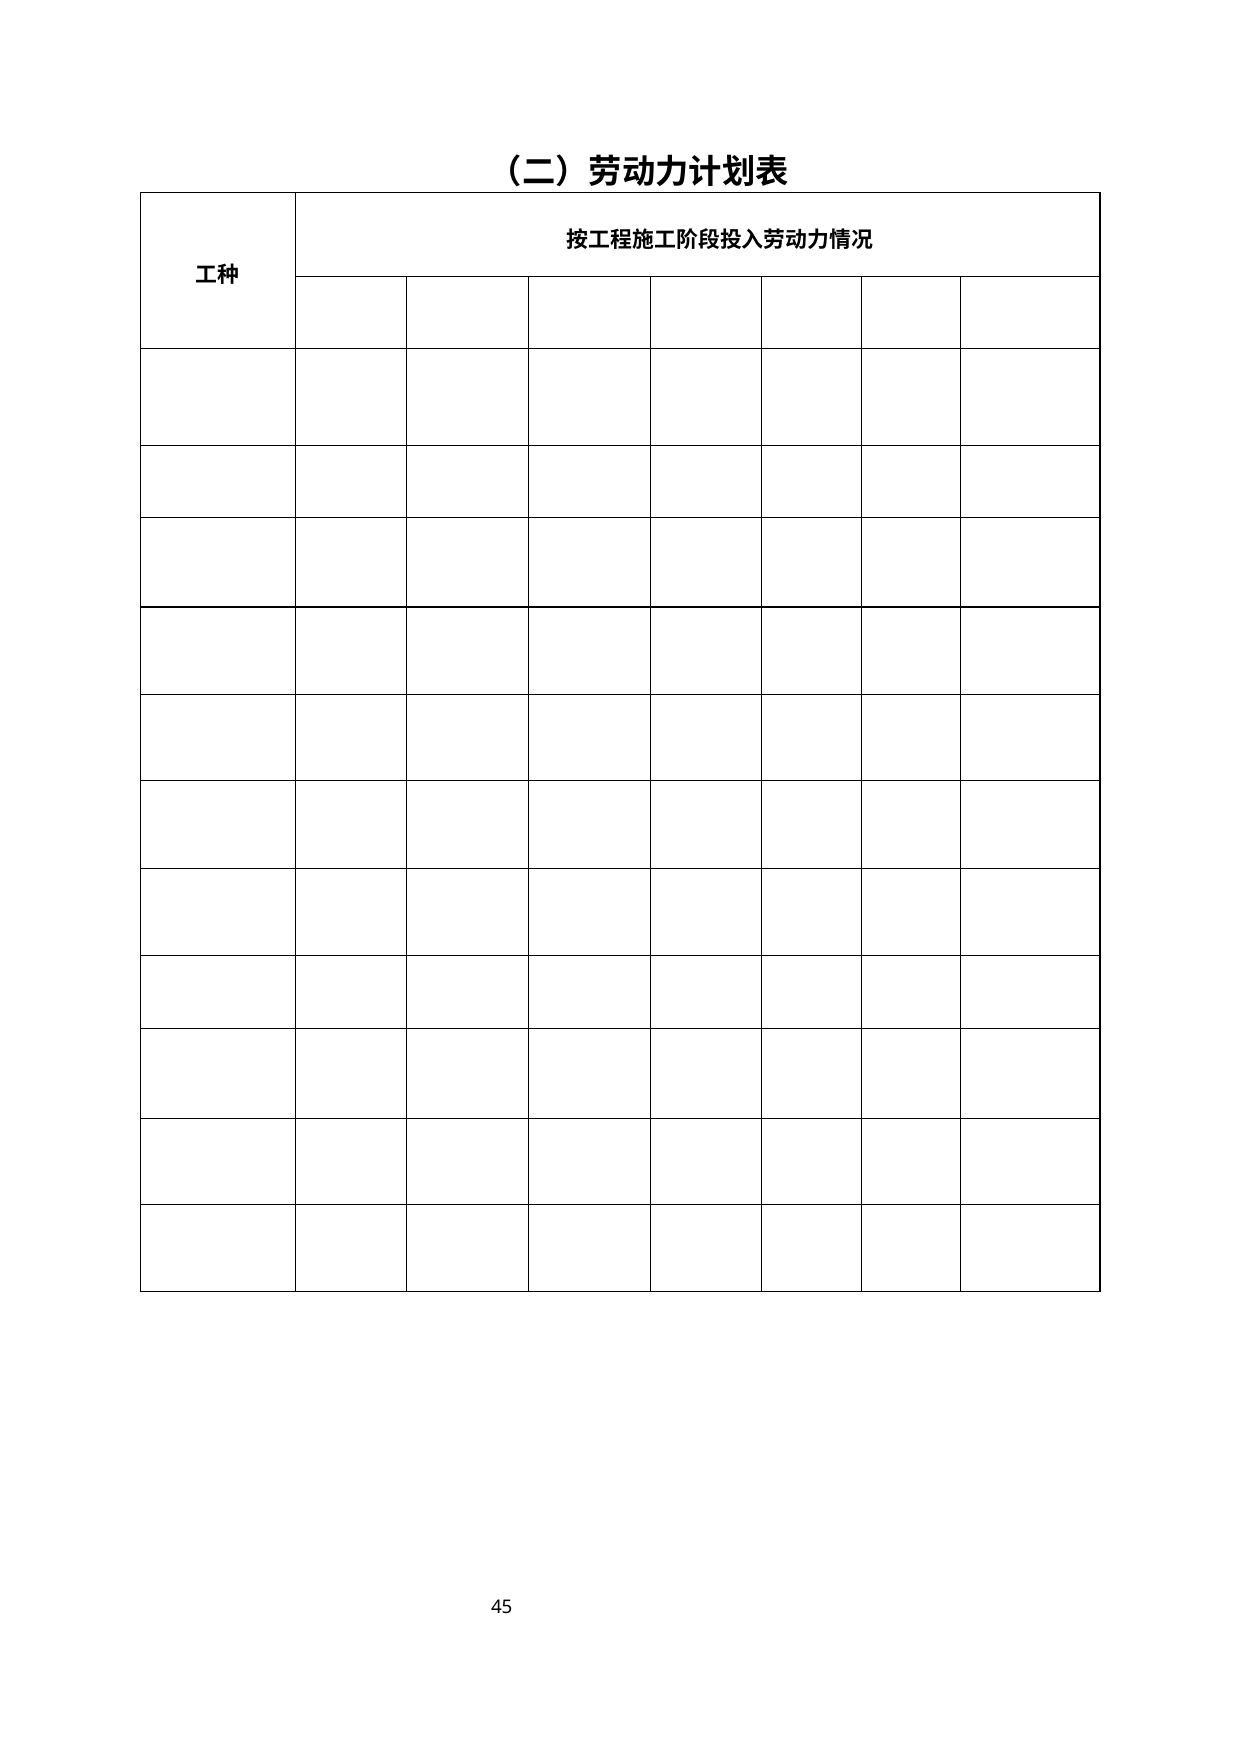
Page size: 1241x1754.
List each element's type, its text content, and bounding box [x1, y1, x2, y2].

table_cell [862, 956, 960, 1028]
table_cell [762, 869, 861, 955]
table_cell [529, 1119, 650, 1203]
table_cell [651, 869, 761, 955]
table_cell [141, 695, 295, 780]
text （二）劳动力计划表 [187, 150, 1053, 192]
table_cell [961, 956, 1099, 1028]
table_cell [961, 1029, 1099, 1117]
table_cell [407, 1029, 528, 1117]
table_cell [296, 781, 406, 868]
table_cell [651, 518, 761, 606]
table_cell [529, 1205, 650, 1291]
table_cell [862, 695, 960, 780]
table_cell [961, 349, 1099, 445]
table_cell [651, 349, 761, 445]
table_cell [141, 781, 295, 868]
table_cell [407, 608, 528, 694]
table_cell [961, 518, 1099, 606]
table_cell [296, 277, 406, 348]
table_cell [651, 1205, 761, 1291]
table_cell [529, 869, 650, 955]
table_cell [862, 781, 960, 868]
table_cell [961, 869, 1099, 955]
table_cell [651, 608, 761, 694]
table_cell [961, 608, 1099, 694]
table_cell [762, 695, 861, 780]
table_cell [407, 277, 528, 348]
table_cell [762, 1029, 861, 1117]
table_cell [407, 781, 528, 868]
table_cell [651, 781, 761, 868]
table_cell [296, 1029, 406, 1117]
table_cell [529, 518, 650, 606]
table_cell [529, 446, 650, 517]
table_cell [762, 781, 861, 868]
table_cell [296, 956, 406, 1028]
table_cell [529, 956, 650, 1028]
table_cell [141, 869, 295, 955]
table_cell [862, 608, 960, 694]
table_cell [141, 956, 295, 1028]
table_cell [961, 446, 1099, 517]
table_cell [529, 277, 650, 348]
table_cell [296, 608, 406, 694]
table_cell [961, 277, 1099, 348]
table_cell [651, 695, 761, 780]
table_cell [407, 349, 528, 445]
table_cell [961, 1119, 1099, 1203]
table_cell [762, 277, 861, 348]
table_cell [862, 1205, 960, 1291]
table_header 工种 [141, 193, 295, 348]
table_cell [762, 1205, 861, 1291]
table_cell [296, 695, 406, 780]
table_cell [141, 1205, 295, 1291]
table_cell [141, 518, 295, 606]
table_cell [141, 1029, 295, 1117]
table_cell [296, 1119, 406, 1203]
table_cell [651, 277, 761, 348]
table_cell [862, 446, 960, 517]
table_cell [407, 446, 528, 517]
table_cell [141, 608, 295, 694]
table_cell [407, 869, 528, 955]
table_cell [296, 1205, 406, 1291]
table_cell [407, 1119, 528, 1203]
table_cell [141, 349, 295, 445]
table_cell [651, 1119, 761, 1203]
table_cell [296, 518, 406, 606]
table_cell [961, 695, 1099, 780]
table_cell [862, 1029, 960, 1117]
table_cell [407, 518, 528, 606]
table_cell [961, 781, 1099, 868]
table_cell [862, 277, 960, 348]
table_cell [651, 956, 761, 1028]
table_cell [529, 695, 650, 780]
table_cell [407, 956, 528, 1028]
table_cell [529, 1029, 650, 1117]
table_cell [141, 446, 295, 517]
table_cell [296, 349, 406, 445]
table_cell [651, 1029, 761, 1117]
table_cell [862, 349, 960, 445]
table_cell [529, 349, 650, 445]
table_cell [762, 518, 861, 606]
table_header 按工程施工阶段投入劳动力情况 [296, 193, 1099, 276]
table_cell [141, 1119, 295, 1203]
table_cell [296, 446, 406, 517]
table_cell [407, 695, 528, 780]
table_cell [407, 1205, 528, 1291]
table_cell [862, 518, 960, 606]
table_cell [296, 869, 406, 955]
table_cell [651, 446, 761, 517]
table_cell [762, 608, 861, 694]
table_cell [529, 781, 650, 868]
table_cell [762, 446, 861, 517]
table_cell [862, 1119, 960, 1203]
table_cell [862, 869, 960, 955]
table_cell [762, 349, 861, 445]
table_cell [529, 608, 650, 694]
table_cell [762, 956, 861, 1028]
table_cell [961, 1205, 1099, 1291]
table_cell [762, 1119, 861, 1203]
